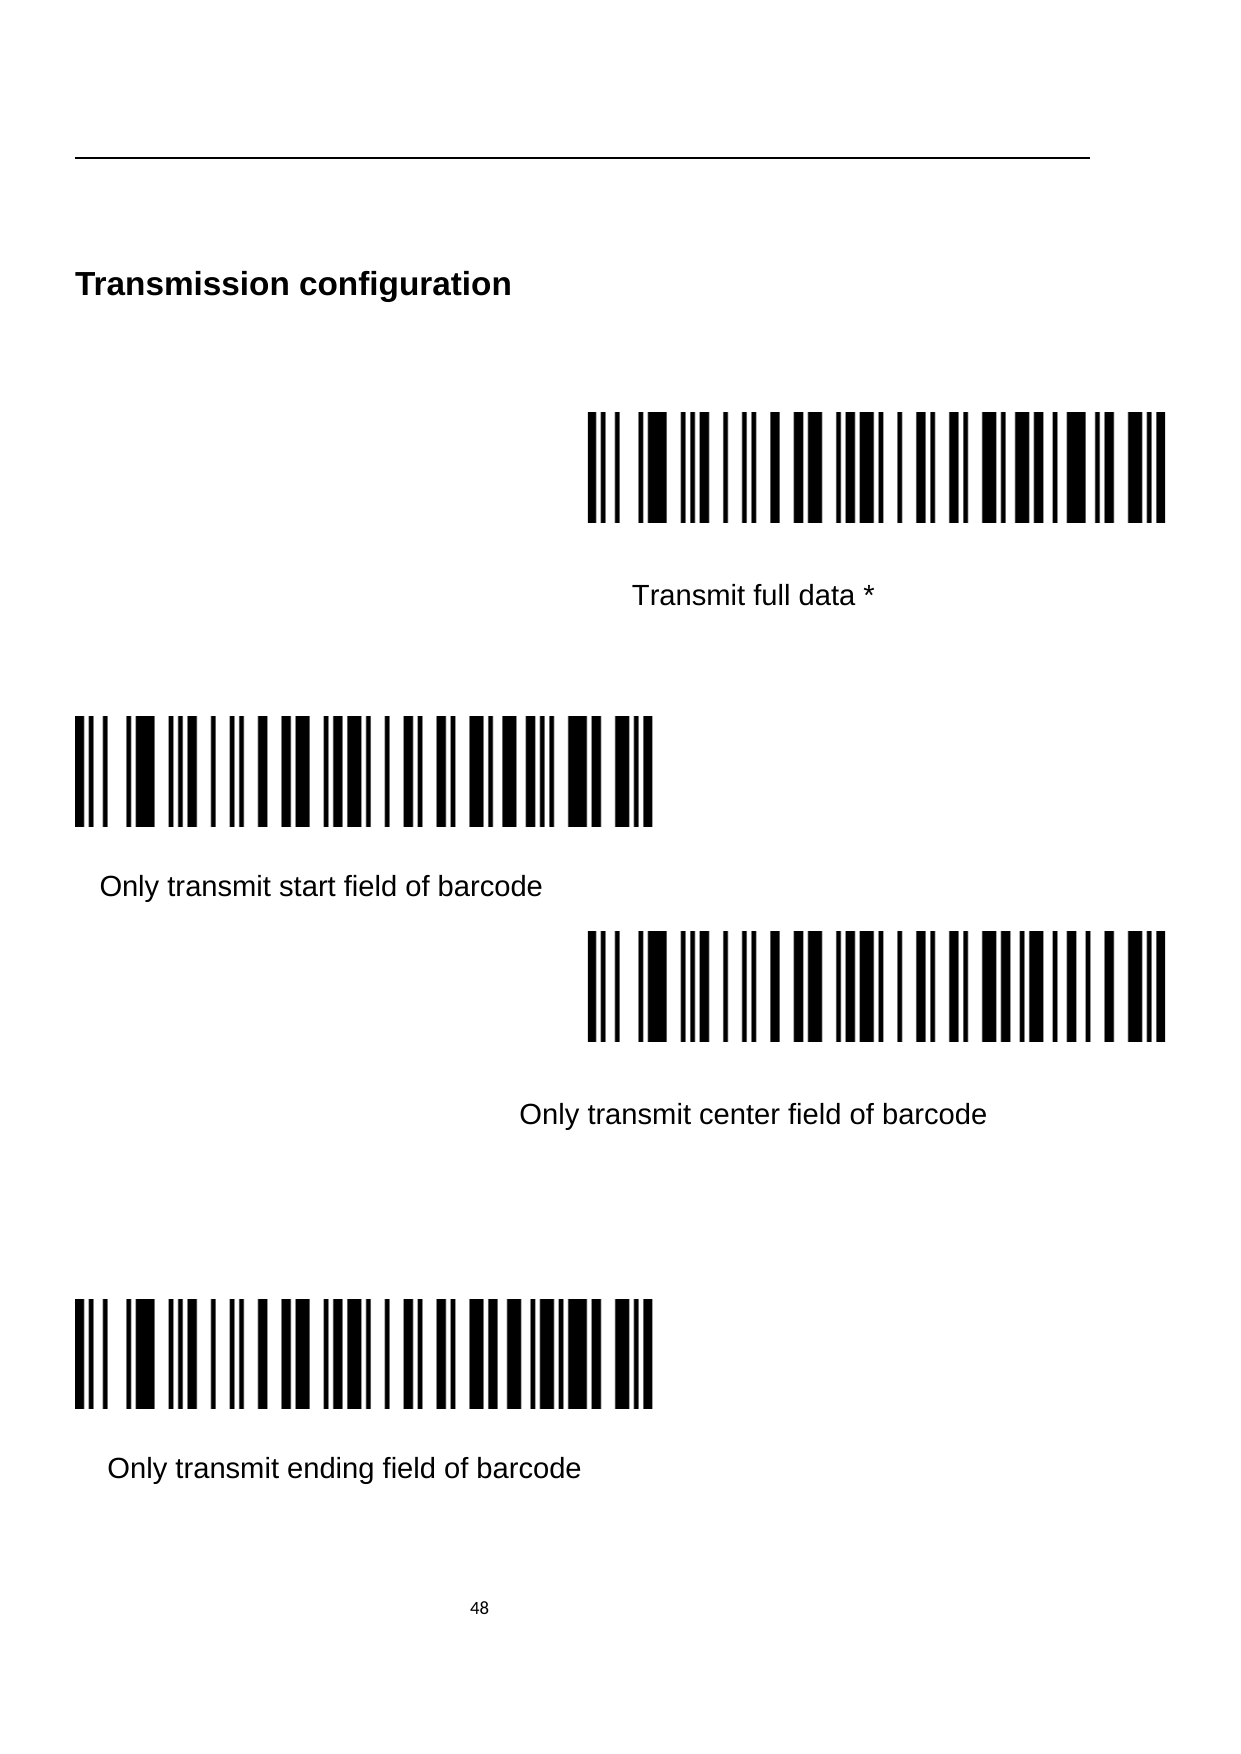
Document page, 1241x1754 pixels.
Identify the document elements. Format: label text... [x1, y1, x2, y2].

picture [587, 931, 1166, 1042]
text Only transmit ending field of barcode [75, 1451, 1165, 1485]
picture [587, 412, 1166, 523]
text Transmit full data * [75, 577, 1165, 611]
text Only transmit center field of barcode [75, 1097, 1165, 1131]
picture [75, 716, 653, 827]
text Only transmit start field of barcode [75, 869, 1165, 903]
subtitle Transmission configuration [75, 249, 1165, 317]
picture [75, 1299, 653, 1409]
